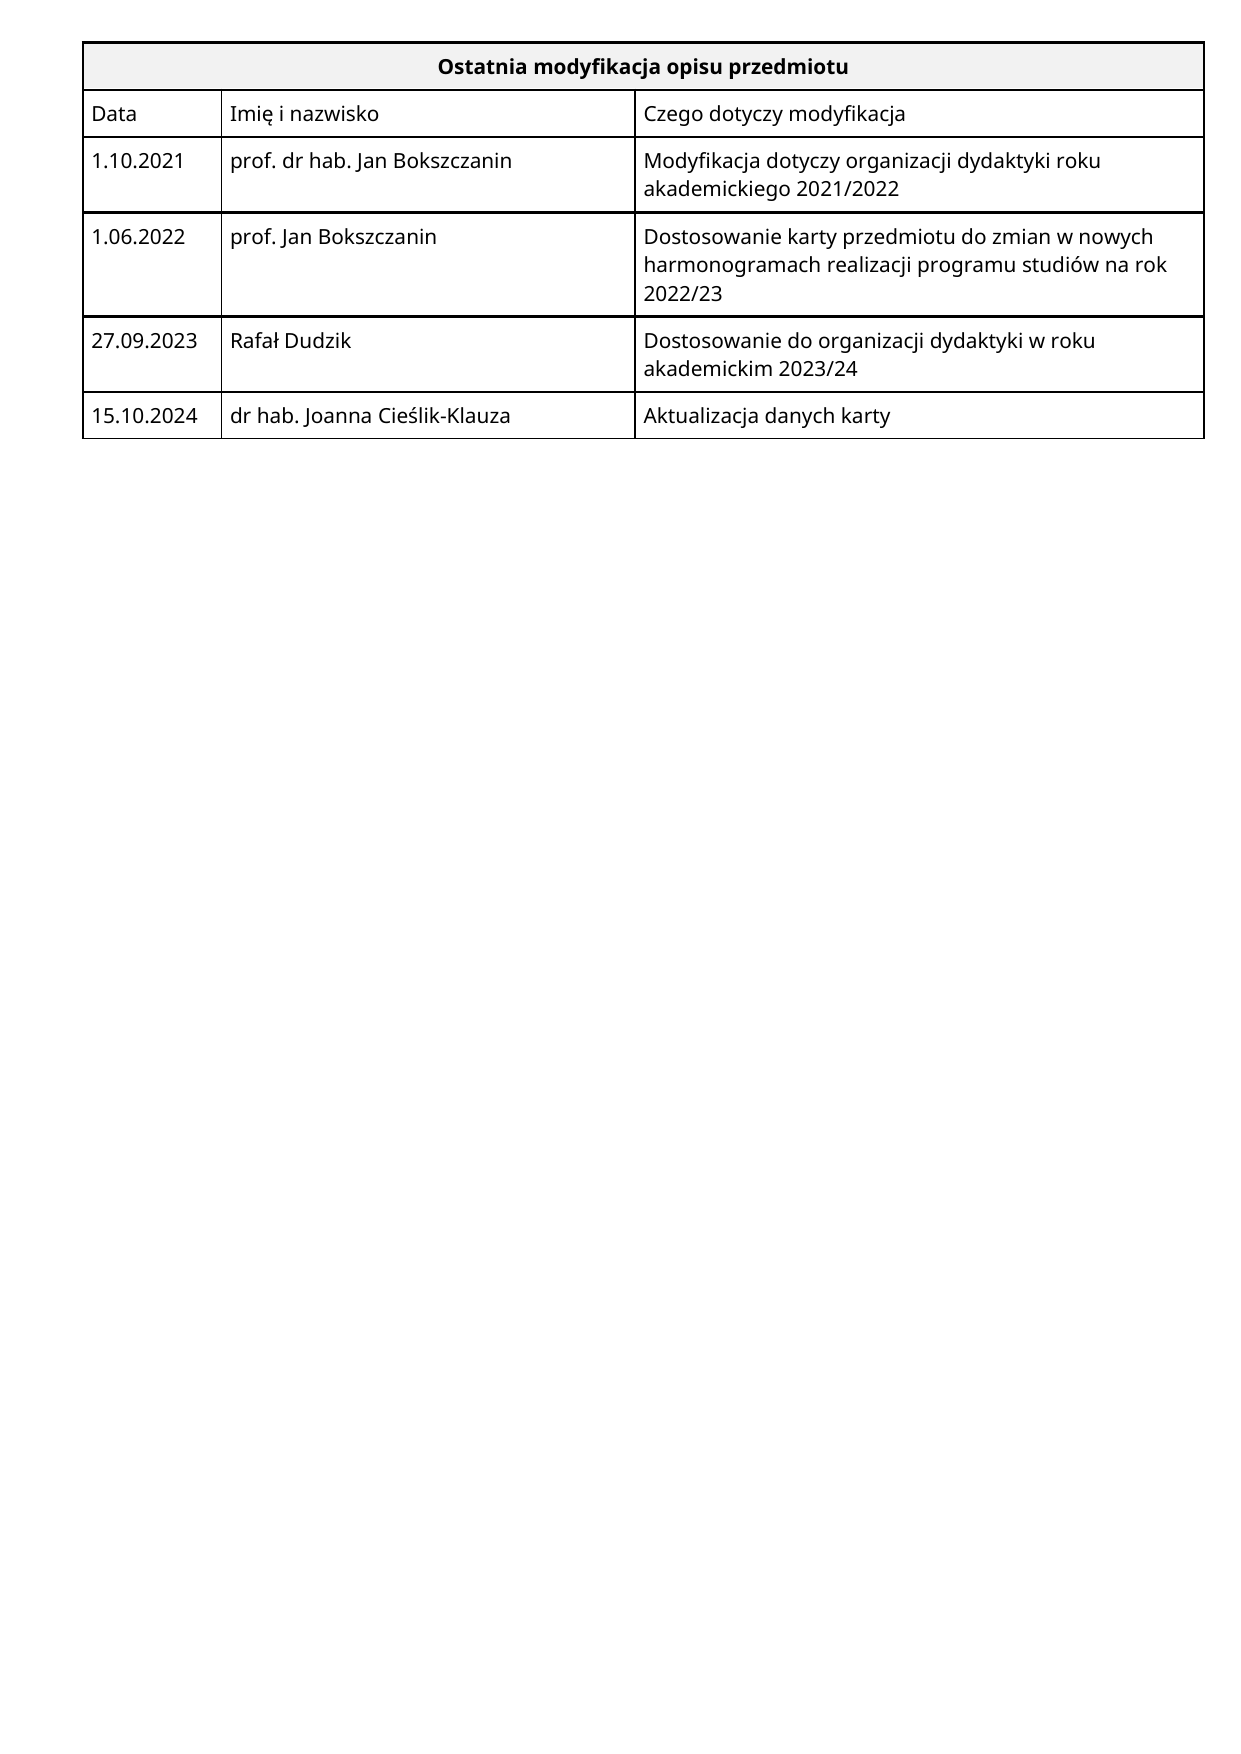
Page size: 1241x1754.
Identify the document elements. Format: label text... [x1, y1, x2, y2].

table_cell prof. dr hab. Jan Bokszczanin [222, 138, 634, 211]
table_cell Aktualizacja danych karty [636, 393, 1203, 438]
table_cell Dostosowanie karty przedmiotu do zmian w nowych harmonogramach realizacji programu studiów na rok 2022/23 [636, 214, 1203, 315]
table_cell 15.10.2024 [84, 393, 221, 438]
table_cell 1.06.2022 [84, 214, 221, 315]
table_cell 1.10.2021 [84, 138, 221, 211]
table_cell 27.09.2023 [84, 318, 221, 391]
table_cell dr hab. Joanna Cieślik-Klauza [222, 393, 634, 438]
table_cell Dostosowanie do organizacji dydaktyki w roku akademickim 2023/24 [636, 318, 1203, 391]
table_cell prof. Jan Bokszczanin [222, 214, 634, 315]
table_cell Ostatnia modyfikacja opisu przedmiotu [84, 44, 1203, 88]
table_cell Rafał Dudzik [222, 318, 634, 391]
table_cell Czego dotyczy modyfikacja [636, 91, 1203, 136]
table_cell Imię i nazwisko [222, 91, 634, 136]
table_cell Modyfikacja dotyczy organizacji dydaktyki roku akademickiego 2021/2022 [636, 138, 1203, 211]
table_cell Data [84, 91, 221, 136]
